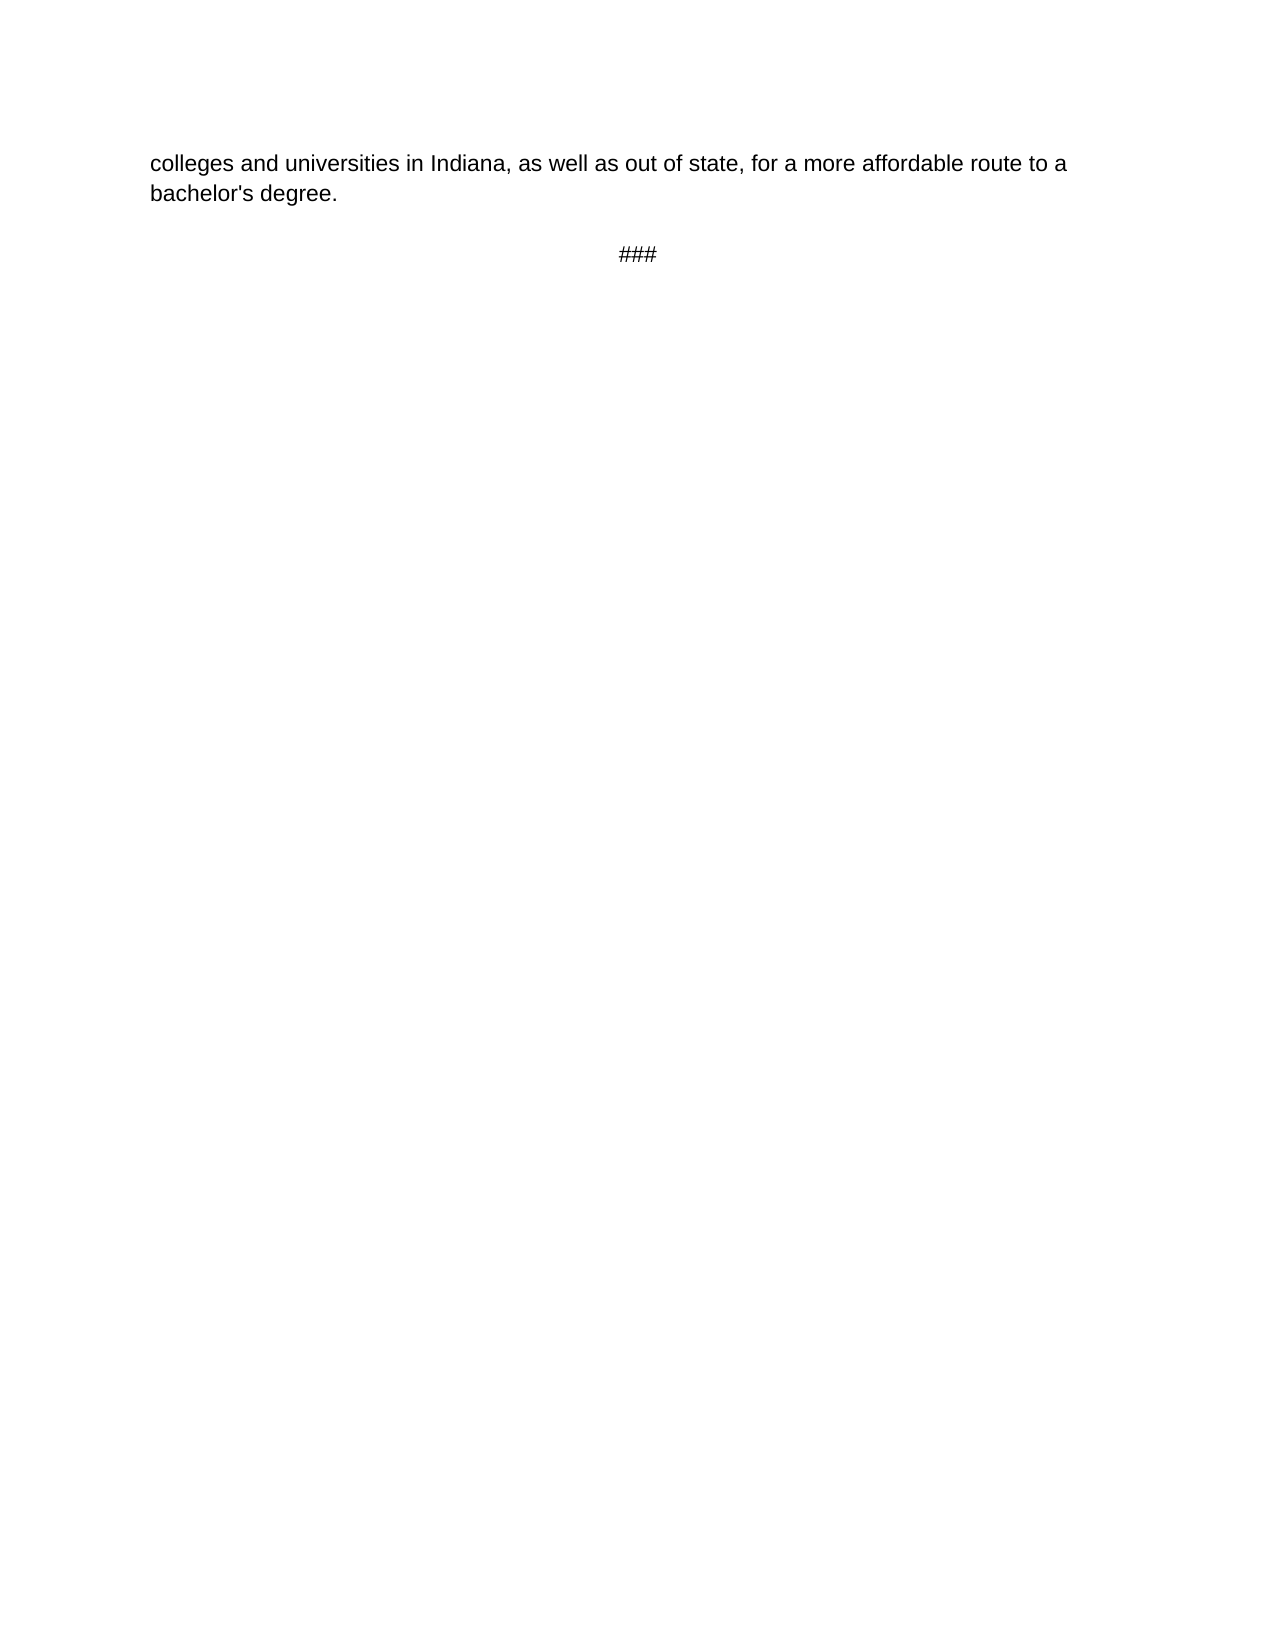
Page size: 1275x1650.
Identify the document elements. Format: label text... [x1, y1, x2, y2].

text ### [150, 241, 1125, 267]
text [150, 150, 1125, 207]
